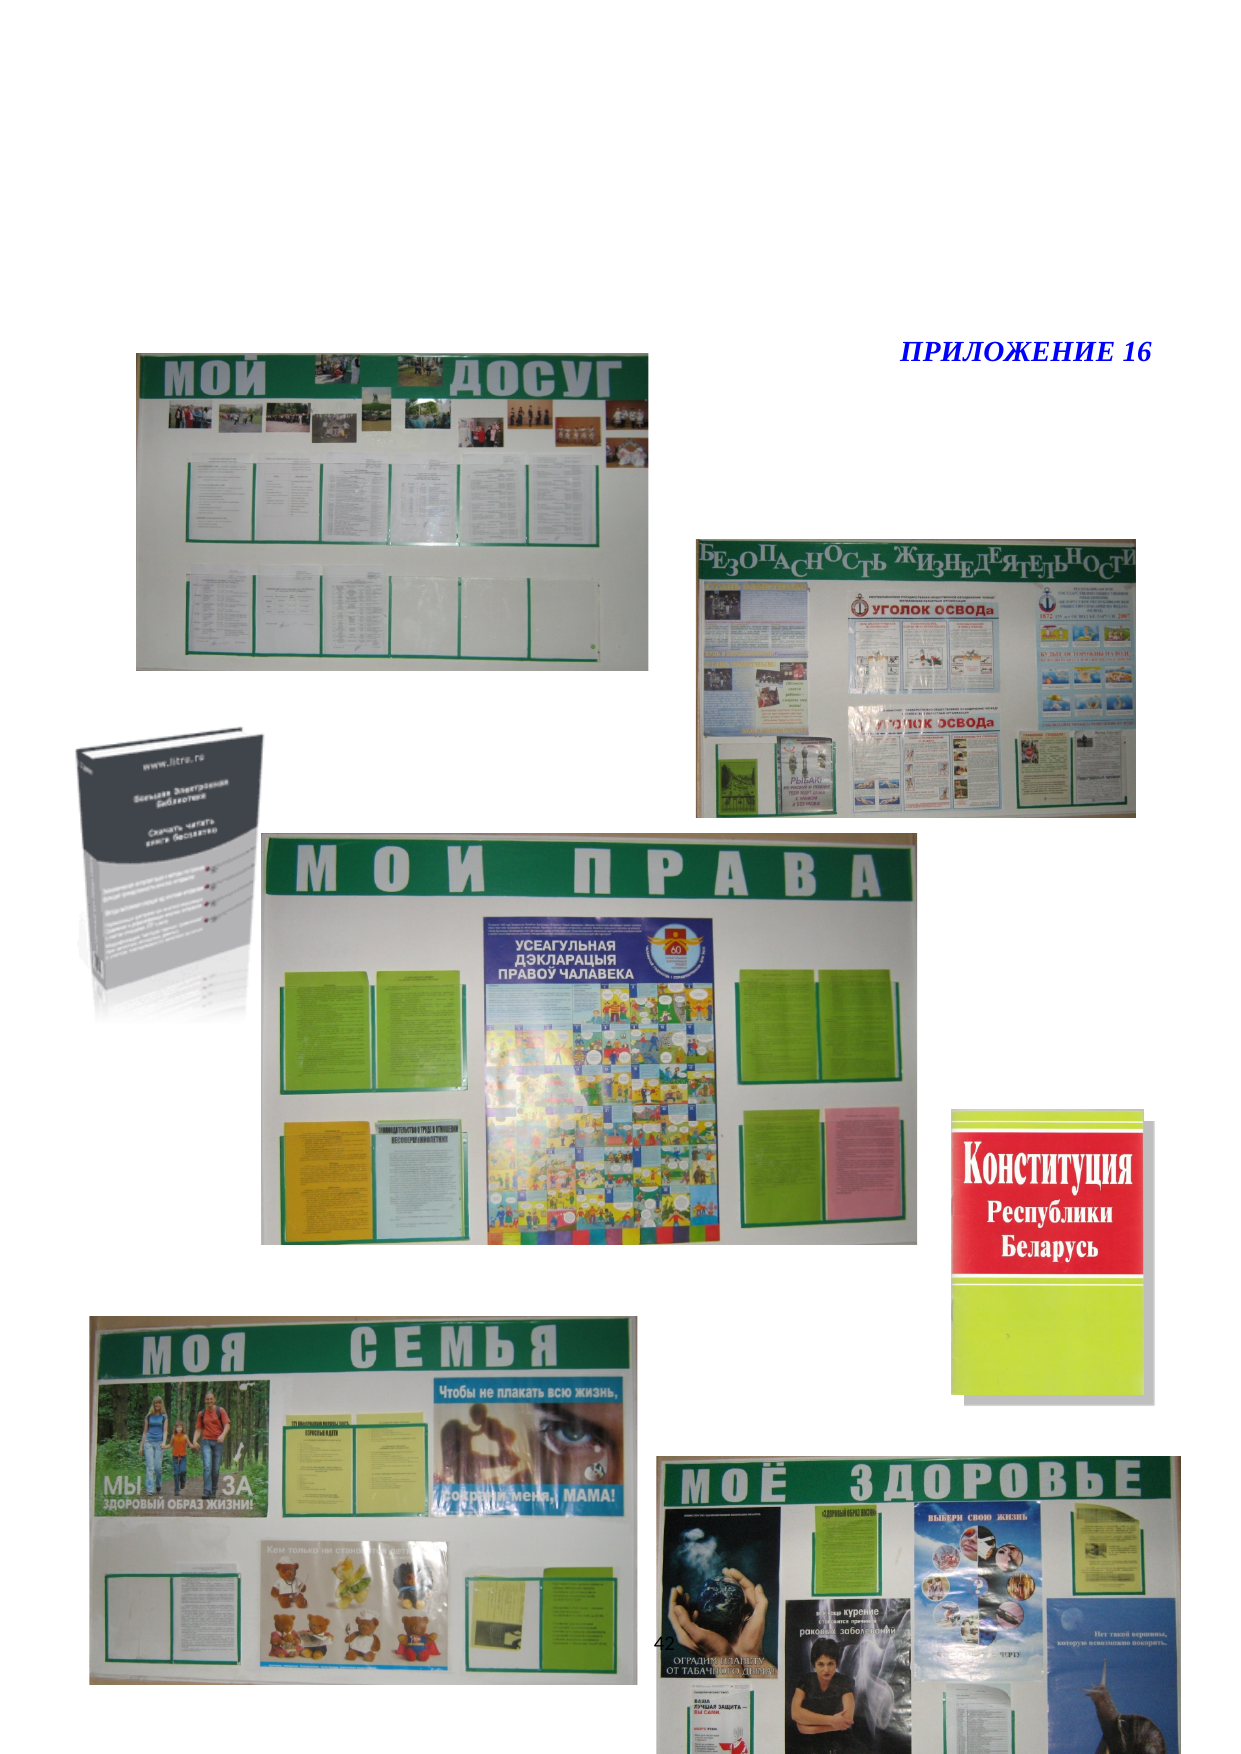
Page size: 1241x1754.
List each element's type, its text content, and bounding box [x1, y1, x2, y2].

picture [136, 353, 649, 671]
picture [656, 1456, 1181, 1754]
picture [89, 1316, 638, 1685]
picture [695, 539, 1136, 818]
picture [40, 682, 918, 1245]
picture [951, 1109, 1144, 1395]
text ПРИЛОЖЕНИЕ 16 [177, 334, 1152, 367]
